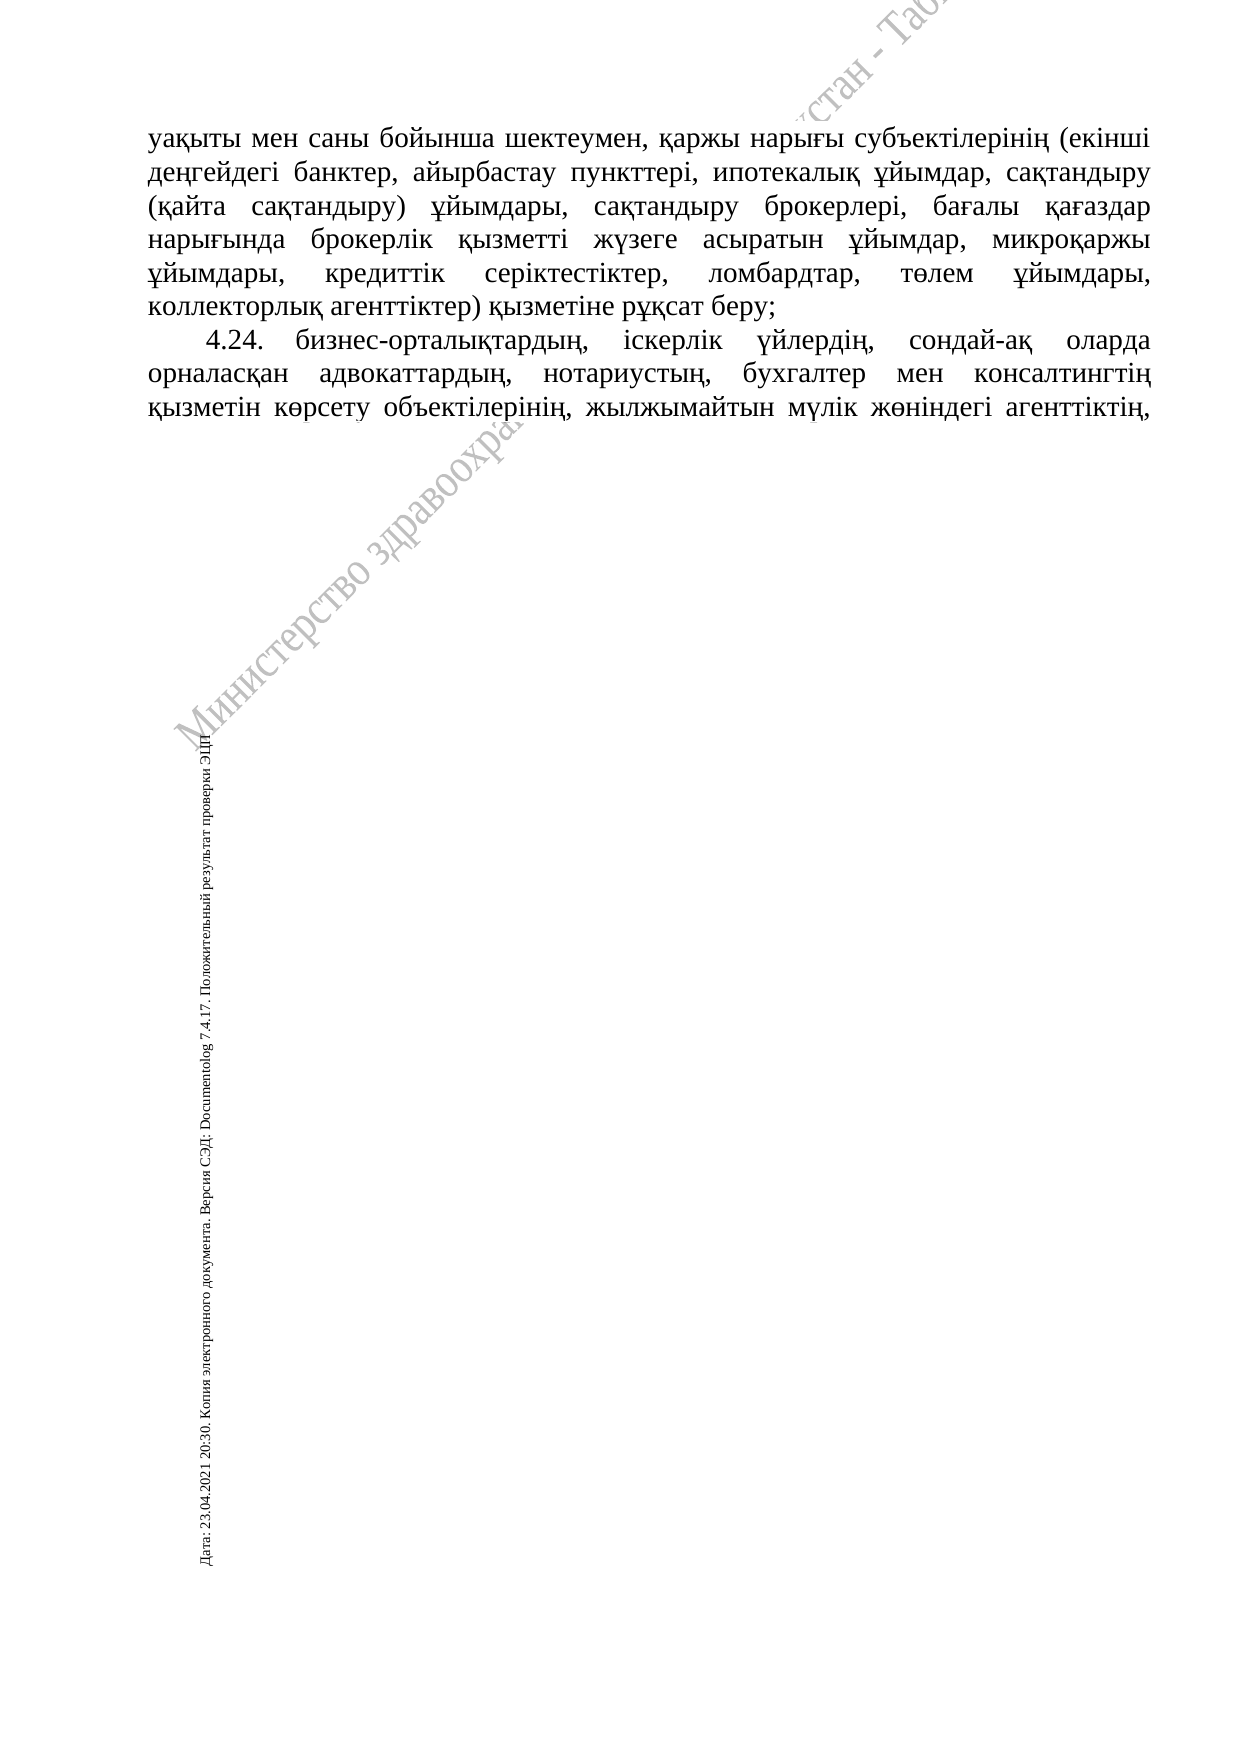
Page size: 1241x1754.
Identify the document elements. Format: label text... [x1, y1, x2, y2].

list бизнес-орталықтардың, іскерлік үйлердің, сондай-ақ оларда орналасқан адвокаттардың, нотариустың, бухгалтер мен консалтингтің қызметін көрсету объектілерінің, жылжымайтын мүлік жөніндегі агенттіктің, жарнама агенттіктерінің, сот орындаушыларының, туроператорлардың және басқа жұмысын күшейтілген санитариялық-эпидемияға қарсы, санитариялық-профилактикалық іс-шараларды сақтаумен, жұмысшылардың кемінде 80 % қашықтықтан жұмыс істеу түріне ауыстыруды қатаң түрде сақтай отырып жұмыс кестесін жұмыс және демалыс күндері сағат 09:00-ден 20:00-ге дейін белгілей отырып, ондағы азық-түлік емес тауарларды сатуға арналған бөлшек бутиктердің (бөлімдердің) жұмысына сенбі және жексенбі күндері тыйым сала отырып ұйымдастыру; [148, 322, 1152, 421]
list Қазақстан Республикасы Ұлттық Банкінің және Қазақстан Республикасы Қаржы нарығын реттеу және дамыту агенттігінің актісіне сәйкес, уақыты мен саны бойынша шектеумен, қаржы нарығы субъектілерінің (екінші деңгейдегі банктер, айырбастау пункттері, ипотекалық ұйымдар, сақтандыру (қайта сақтандыру) ұйымдары, сақтандыру брокерлері, бағалы қағаздар нарығында брокерлік қызметті жүзеге асыратын ұйымдар, микроқаржы ұйымдары, кредиттік серіктестіктер, ломбардтар, төлем ұйымдары, коллекторлық агенттіктер) қызметіне рұқсат беру; [148, 121, 1152, 322]
